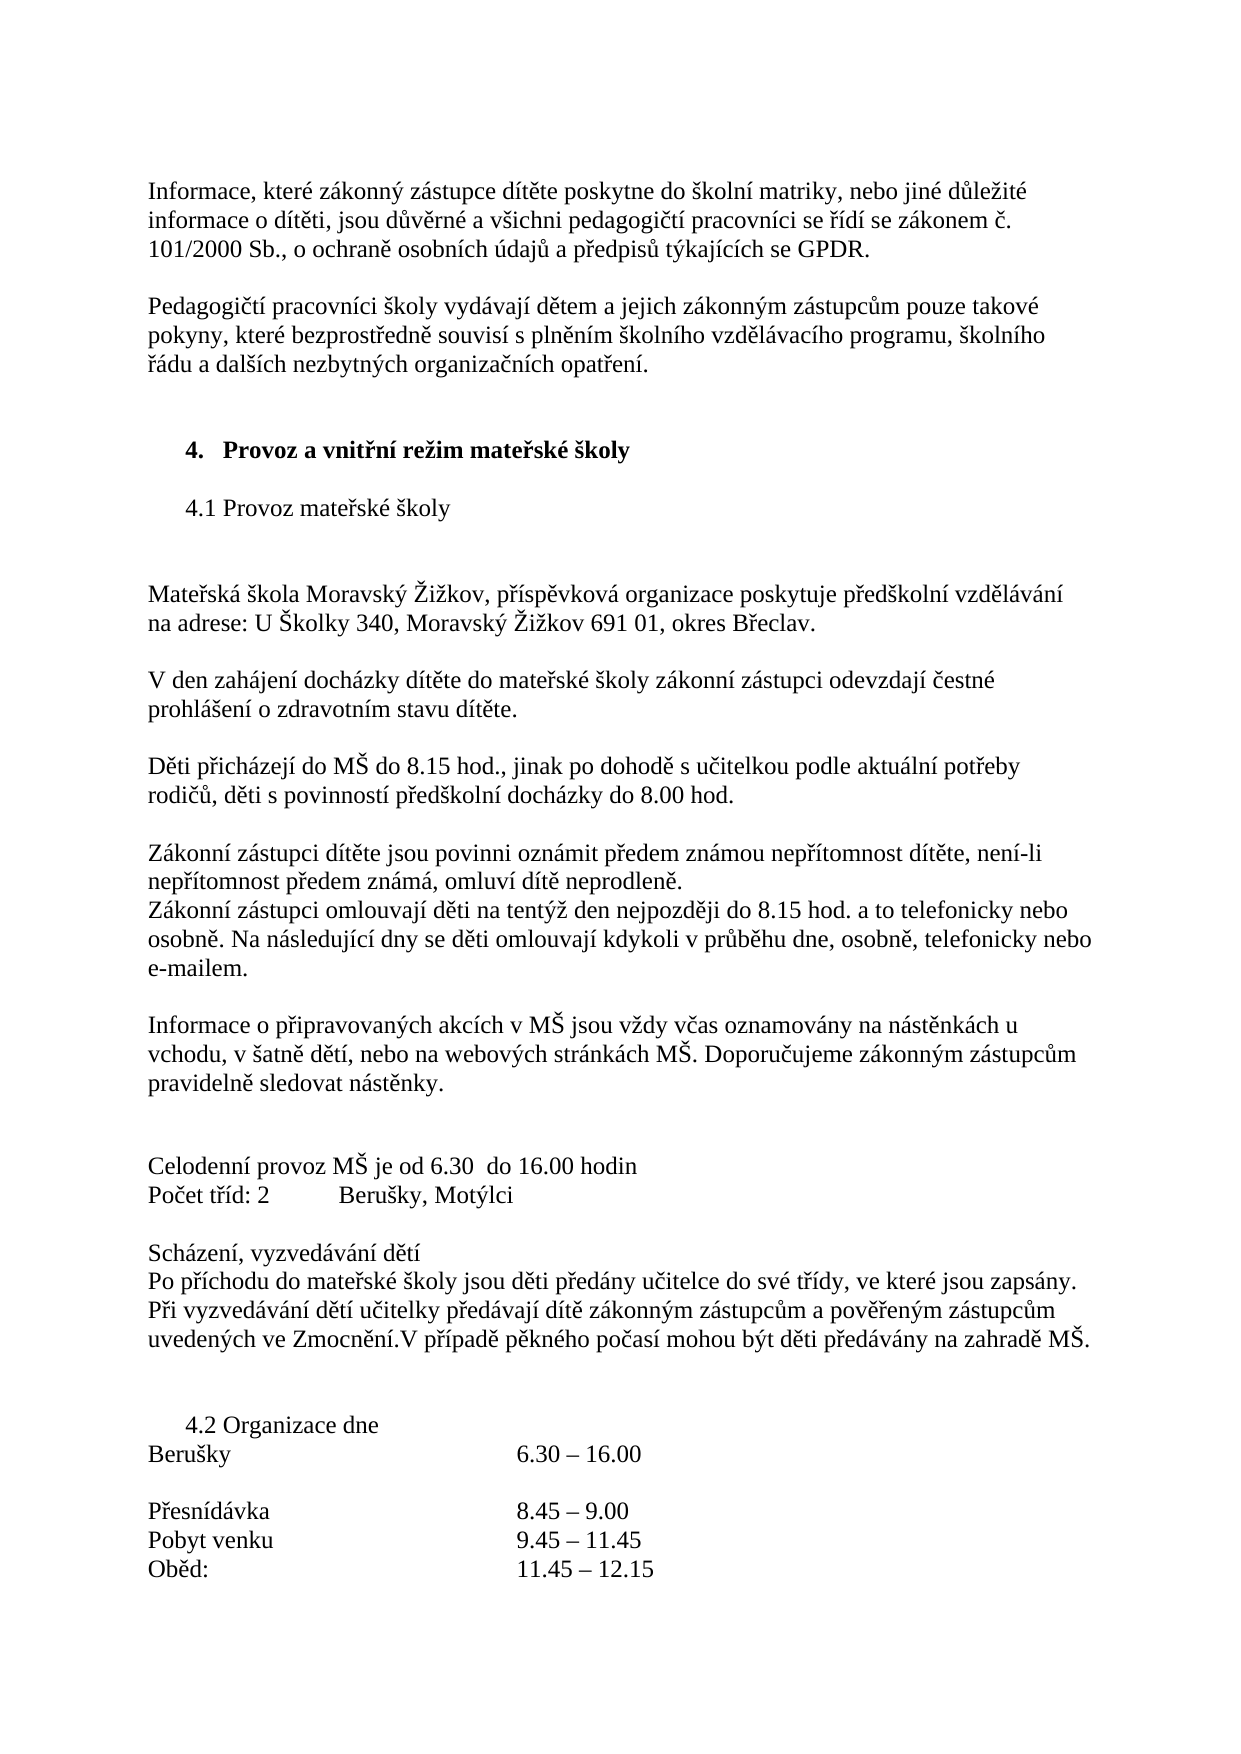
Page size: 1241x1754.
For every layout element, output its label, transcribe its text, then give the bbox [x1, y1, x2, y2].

text Berušky 6.30 – 16.00 [148, 1439, 1093, 1468]
text Děti přicházejí do MŠ do 8.15 hod., jinak po dohodě s učitelkou podle aktuální potřeby rodičů, děti s povinností předškolní docházky do 8.00 hod. [148, 751, 1093, 809]
text Scházení, vyzvedávání dětí [148, 1238, 1093, 1266]
text Informace o připravovaných akcích v MŠ jsou vždy včas oznamovány na nástěnkách u vchodu, v šatně dětí, nebo na webových stránkách MŠ. Doporučujeme zákonným zástupcům pravidelně sledovat nástěnky. [148, 1010, 1093, 1096]
list Organizace dne [185, 1410, 1093, 1439]
text Pobyt venku 9.45 – 11.45 [148, 1525, 1093, 1554]
text Mateřská škola Moravský Žižkov, příspěvková organizace poskytuje předškolní vzdělávání na adrese: U Školky 340, Moravský Žižkov 691 01, okres Břeclav. [148, 579, 1093, 636]
text Celodenní provoz MŠ je od 6.30 do 16.00 hodin [148, 1151, 1093, 1180]
text Zákonní zástupci dítěte jsou povinni oznámit předem známou nepřítomnost dítěte, není-li nepřítomnost předem známá, omluví dítě neprodleně. [148, 838, 1093, 895]
text Po příchodu do mateřské školy jsou děti předány učitelce do své třídy, ve které jsou zapsány. Při vyzvedávání dětí učitelky předávají dítě zákonným zástupcům a pověřeným zástupcům uvedených ve Zmocnění.V případě pěkného počasí mohou být děti předávány na zahradě MŠ. [148, 1266, 1093, 1353]
text Oběd: 11.45 – 12.15 [148, 1554, 1093, 1583]
text Počet tříd: 2 Berušky, Motýlci [148, 1180, 1093, 1209]
text Přesnídávka 8.45 – 9.00 [148, 1496, 1093, 1525]
text Pedagogičtí pracovníci školy vydávají dětem a jejich zákonným zástupcům pouze takové pokyny, které bezprostředně souvisí s plněním školního vzdělávacího programu, školního řádu a dalších nezbytných organizačních opatření. [148, 291, 1093, 378]
list Provoz mateřské školy [185, 493, 1093, 521]
text Zákonní zástupci omlouvají děti na tentýž den nejpozději do 8.15 hod. a to telefonicky nebo osobně. Na následující dny se děti omlouvají kdykoli v průběhu dne, osobně, telefonicky nebo e-mailem. [148, 895, 1093, 981]
text Informace, které zákonný zástupce dítěte poskytne do školní matriky, nebo jiné důležité informace o dítěti, jsou důvěrné a všichni pedagogičtí pracovníci se řídí se zákonem č. 101/2000 Sb., o ochraně osobních údajů a předpisů týkajících se GPDR. [148, 176, 1093, 263]
text V den zahájení docházky dítěte do mateřské školy zákonní zástupci odevzdají čestné prohlášení o zdravotním stavu dítěte. [148, 665, 1093, 723]
list Provoz a vnitřní režim mateřské školy [185, 435, 1093, 464]
